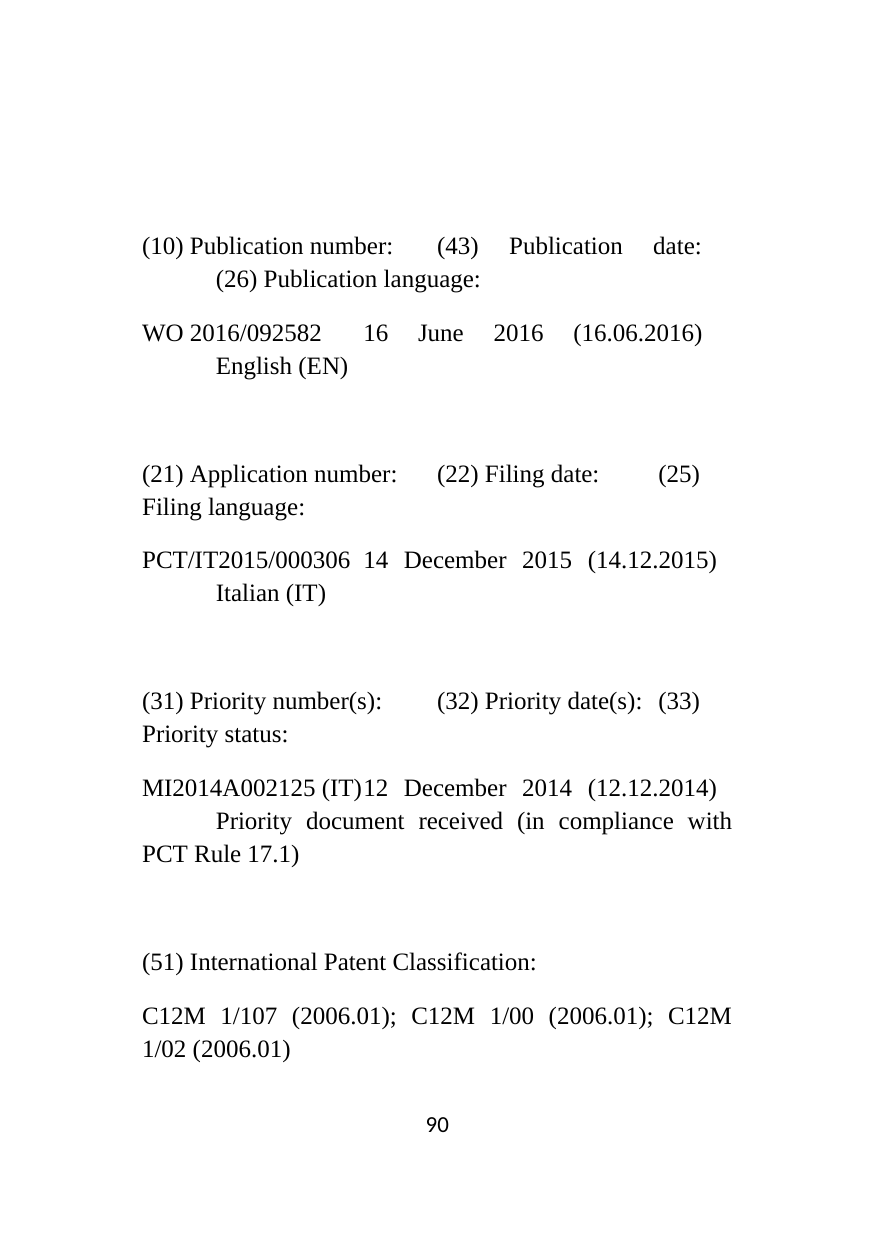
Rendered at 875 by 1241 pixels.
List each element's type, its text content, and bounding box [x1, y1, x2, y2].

text (31) Priority number(s): (32) Priority date(s): (33) Priority status: [142, 686, 732, 748]
text PCT/IT2015/000306 14 December 2015 (14.12.2015) Italian (IT) [142, 546, 732, 607]
text WO 2016/092582 16 June 2016 (16.06.2016) English (EN) [142, 318, 732, 380]
text C12M 1/107 (2006.01); C12M 1/00 (2006.01); C12M 1/02 (2006.01) [142, 1001, 732, 1062]
text (51) International Patent Classification: [142, 947, 732, 976]
text (21) Application number: (22) Filing date: (25) Filing language: [142, 459, 732, 520]
text (10) Publication number: (43) Publication date: (26) Publication language: [142, 231, 732, 293]
text MI2014A002125 (IT) 12 December 2014 (12.12.2014) Priority document received (in compliance with PCT Rule 17.1) [142, 773, 732, 868]
